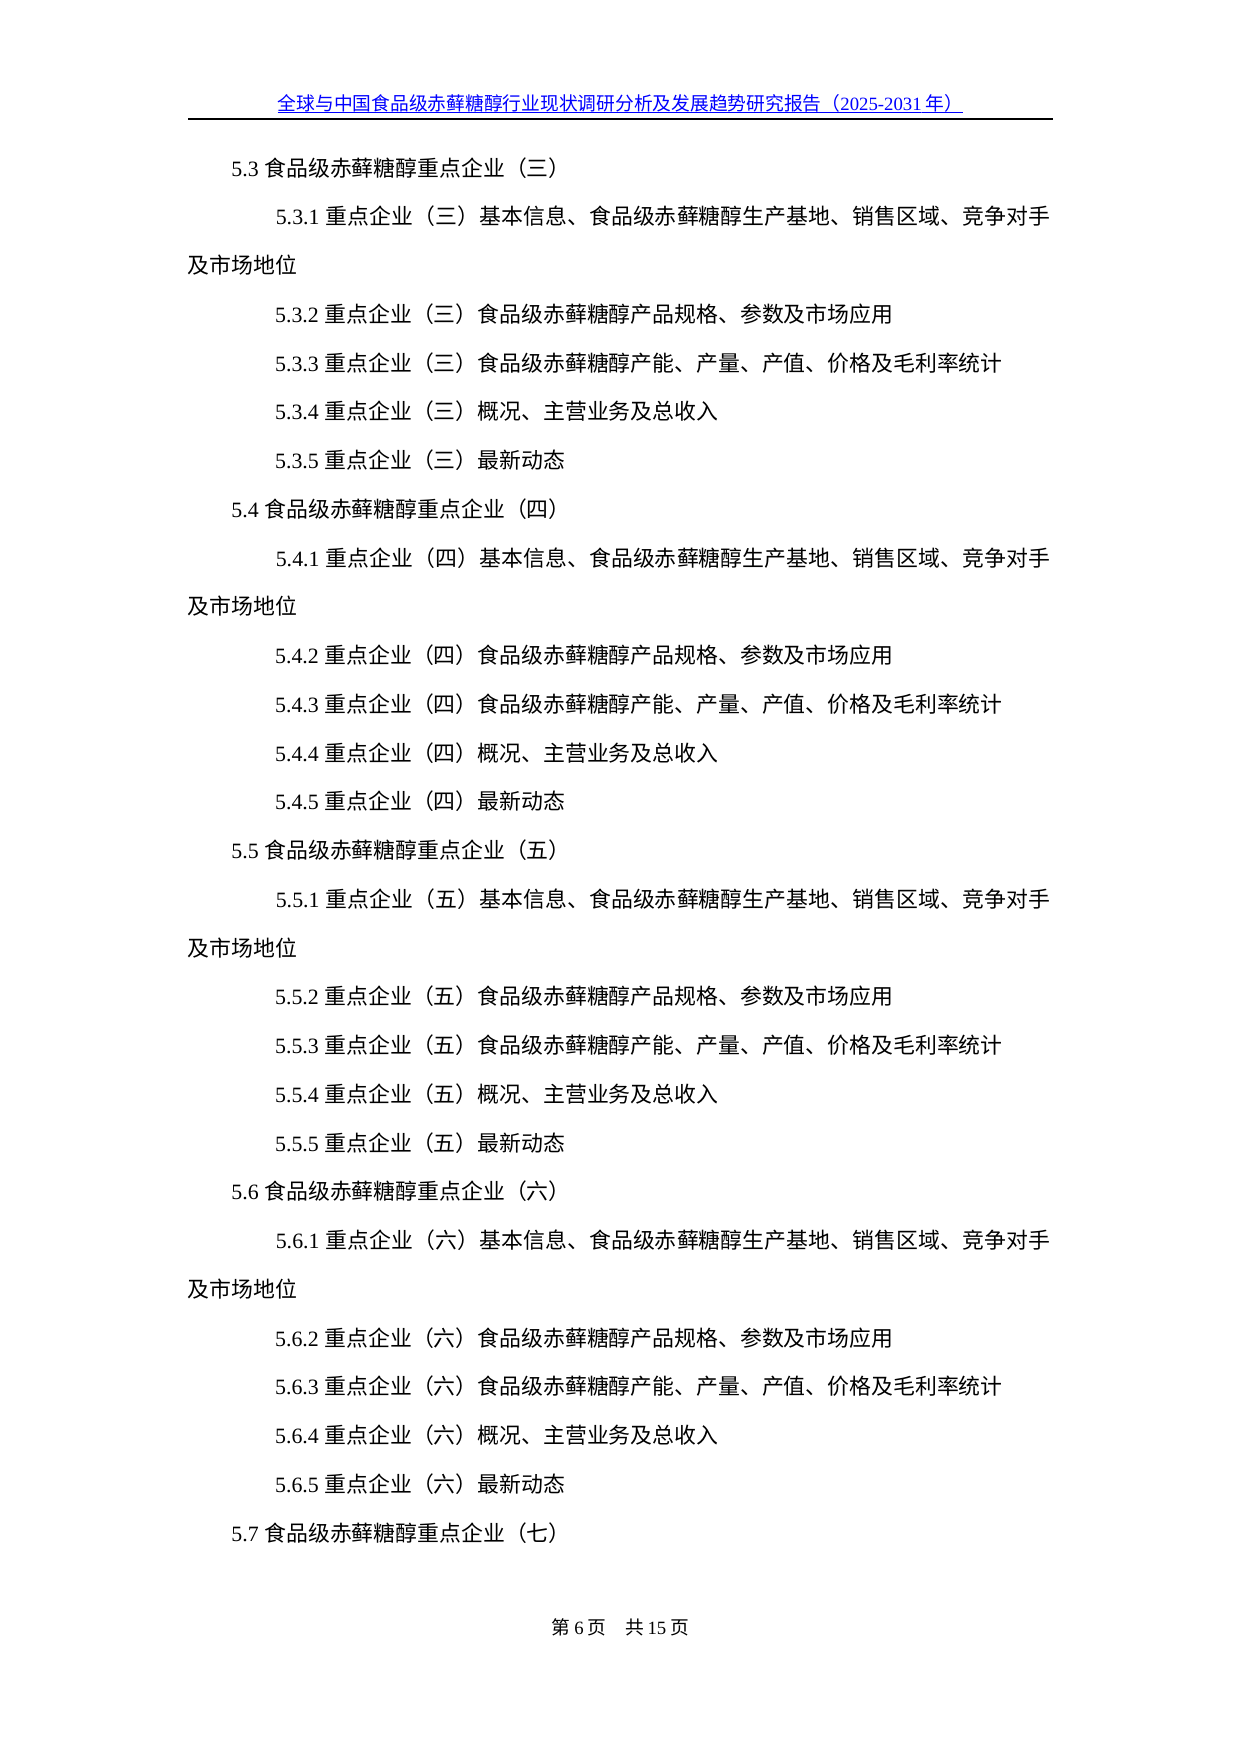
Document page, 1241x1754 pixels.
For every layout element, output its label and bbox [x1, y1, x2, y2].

text [187, 150, 1053, 1548]
